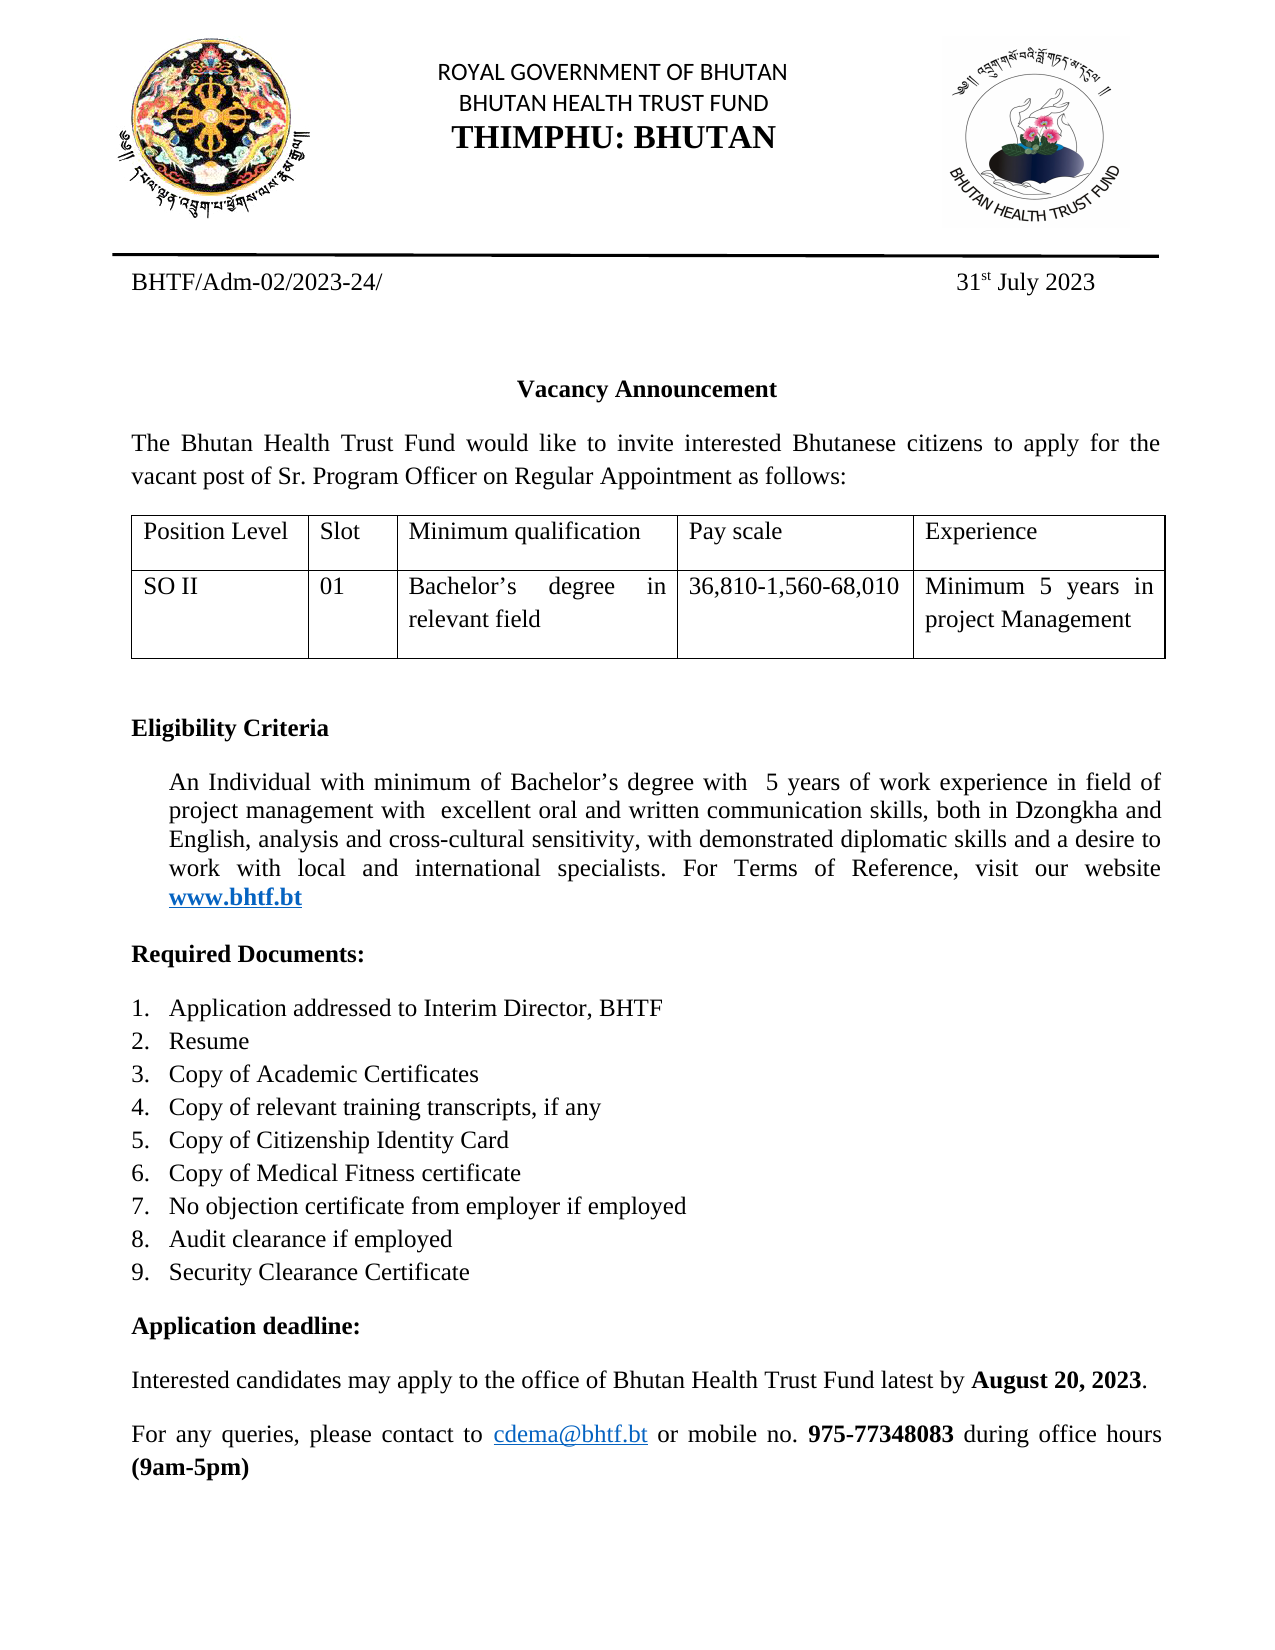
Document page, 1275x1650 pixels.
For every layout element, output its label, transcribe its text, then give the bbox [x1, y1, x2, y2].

table_cell Minimum 5 years in project Management [914, 571, 1164, 658]
list No objection certificate from employer if employed [131, 1191, 1162, 1220]
table_cell Bachelor’s degree in relevant field [398, 571, 677, 658]
table_cell SO II [132, 571, 308, 658]
picture [942, 36, 1130, 227]
text Application deadline: [131, 1311, 1162, 1340]
text For any queries, please contact to cdema@bhtf.bt or mobile no. 975-77348083 during office hours (9am-5pm) [131, 1419, 1162, 1481]
list Copy of Citizenship Identity Card [131, 1125, 1162, 1154]
text Interested candidates may apply to the office of Bhutan Health Trust Fund latest by August 20, 2023. [131, 1365, 1162, 1394]
list Copy of relevant training transcripts, if any [131, 1092, 1162, 1121]
table_cell 01 [309, 571, 397, 658]
list Application addressed to Interim Director, BHTF [131, 993, 1162, 1022]
picture [116, 36, 311, 218]
text An Individual with minimum of Bachelor’s degree with 5 years of work experience in field of project management with excellent oral and written communication skills, both in Dzongkha and English, analysis and cross-cultural sensitivity, with demonstrated diplomatic skills and a desire to work with local and international specialists. For Terms of Reference, visit our website www.bhtf.bt [169, 767, 1162, 911]
list Audit clearance if employed [131, 1224, 1162, 1253]
table_header Position Level [132, 516, 308, 570]
list Resume [131, 1026, 1162, 1055]
text Vacancy Announcement [131, 374, 1162, 403]
text BHTF/Adm-02/2023-24/ 31st July 2023 [131, 267, 1162, 296]
list Copy of Medical Fitness certificate [131, 1158, 1162, 1187]
text Eligibility Criteria [131, 713, 1162, 742]
table_header Experience [914, 516, 1164, 570]
table_header Slot [309, 516, 397, 570]
list Copy of Academic Certificates [131, 1059, 1162, 1088]
table_header Pay scale [678, 516, 913, 570]
text Required Documents: [131, 939, 1162, 968]
table_cell 36,810-1,560-68,010 [678, 571, 913, 658]
text The Bhutan Health Trust Fund would like to invite interested Bhutanese citizens to apply for the vacant post of Sr. Program Officer on Regular Appointment as follows: [131, 428, 1162, 490]
list Security Clearance Certificate [131, 1257, 1162, 1286]
table_header Minimum qualification [398, 516, 677, 570]
